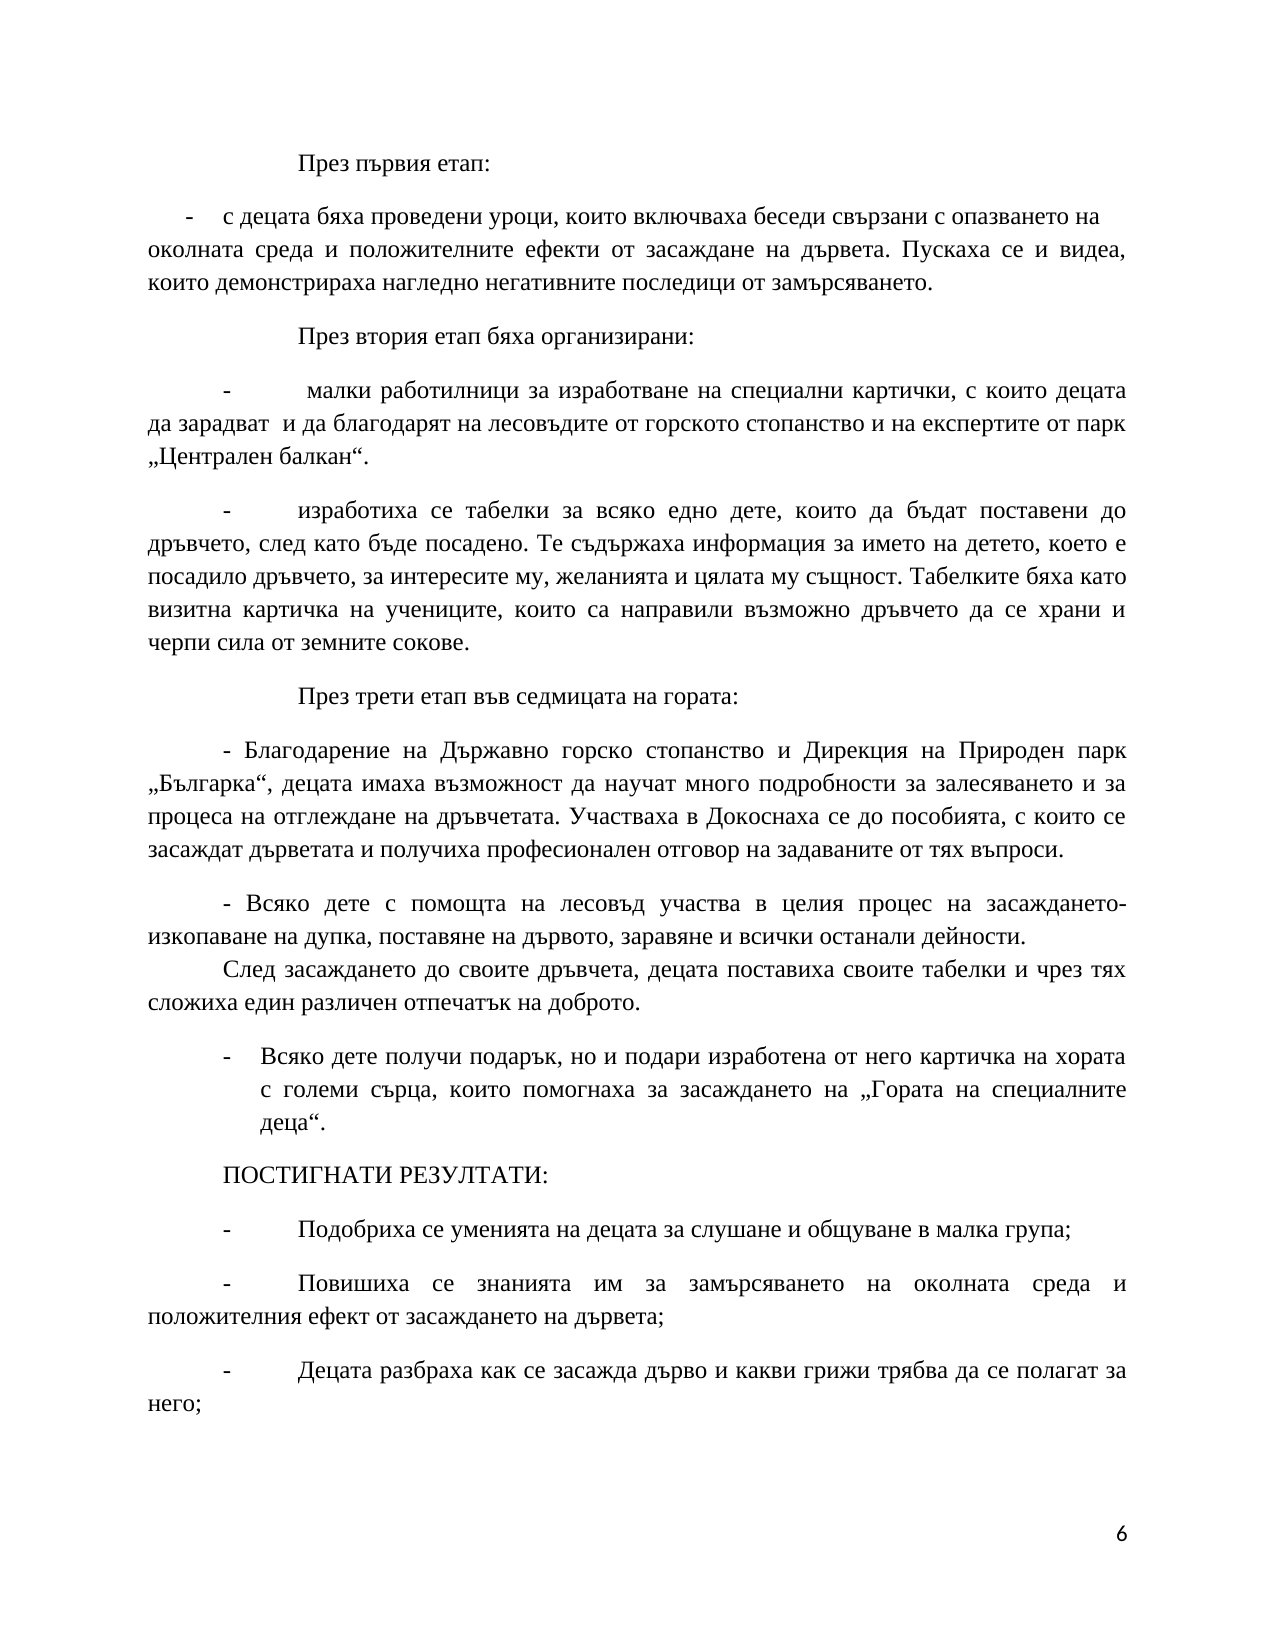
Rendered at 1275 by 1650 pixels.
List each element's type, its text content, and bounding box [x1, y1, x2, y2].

text През трети етап във седмицата на гората: [148, 681, 1127, 710]
text околната среда и положителните ефекти от засаждане на дървета. Пускаха се и видеа, които демонстрираха нагледно негативните последици от замърсяването. [148, 234, 1127, 296]
text През втория етап бяха организирани: [148, 321, 1127, 350]
text - изработиха се табелки за всяко едно дете, които да бъдат поставени до дръвчето, след като бъде посадено. Те съдържаха информация за името на детето, което е посадило дръвчето, за интересите му, желанията и цялата му същност. Табелките бяха като визитна картичка на учениците, които са направили възможно дръвчето да се храни и черпи сила от земните сокове. [148, 495, 1127, 656]
list Всяко дете получи подарък, но и подари изработена от него картичка на хората с големи сърца, които помогнаха за засаждането на „Гората на специалните деца“. [223, 1041, 1127, 1136]
text След засаждането до своите дръвчета, децата поставиха своите табелки и чрез тях сложиха един различен отпечатък на доброто. [148, 954, 1127, 1016]
text - малки работилници за изработване на специални картички, с които децата да зарадват и да благодарят на лесовъдите от горското стопанство и на експертите от парк „Централен балкан“. [148, 375, 1127, 470]
text - Всяко дете с помощта на лесовъд участва в целия процес на засаждането- изкопаване на дупка, поставяне на дървото, заравяне и всички останали дейности. [148, 888, 1127, 949]
text - Благодарение на Държавно горско стопанство и Дирекция на Природен парк „Българка“, децата имаха възможност да научат много подробности за залесяването и за процеса на отглеждане на дръвчетата. Участваха в Докоснаха се до пособията, с които се засаждат дърветата и получиха професионален отговор на задаваните от тях въпроси. [148, 735, 1127, 863]
text - Повишиха се знанията им за замърсяването на околната среда и положителния ефект от засаждането на дървета; [148, 1268, 1127, 1330]
text ПОСТИГНАТИ РЕЗУЛТАТИ: [148, 1161, 1127, 1189]
text - Подобриха се уменията на децата за слушане и общуване в малка група; [148, 1214, 1127, 1243]
text - Децата разбраха как се засажда дърво и какви грижи трябва да се полагат за него; [148, 1355, 1127, 1417]
text През първия етап: [148, 148, 1127, 176]
list с децата бяха проведени уроци, които включваха беседи свързани с опазването на [185, 201, 1127, 230]
